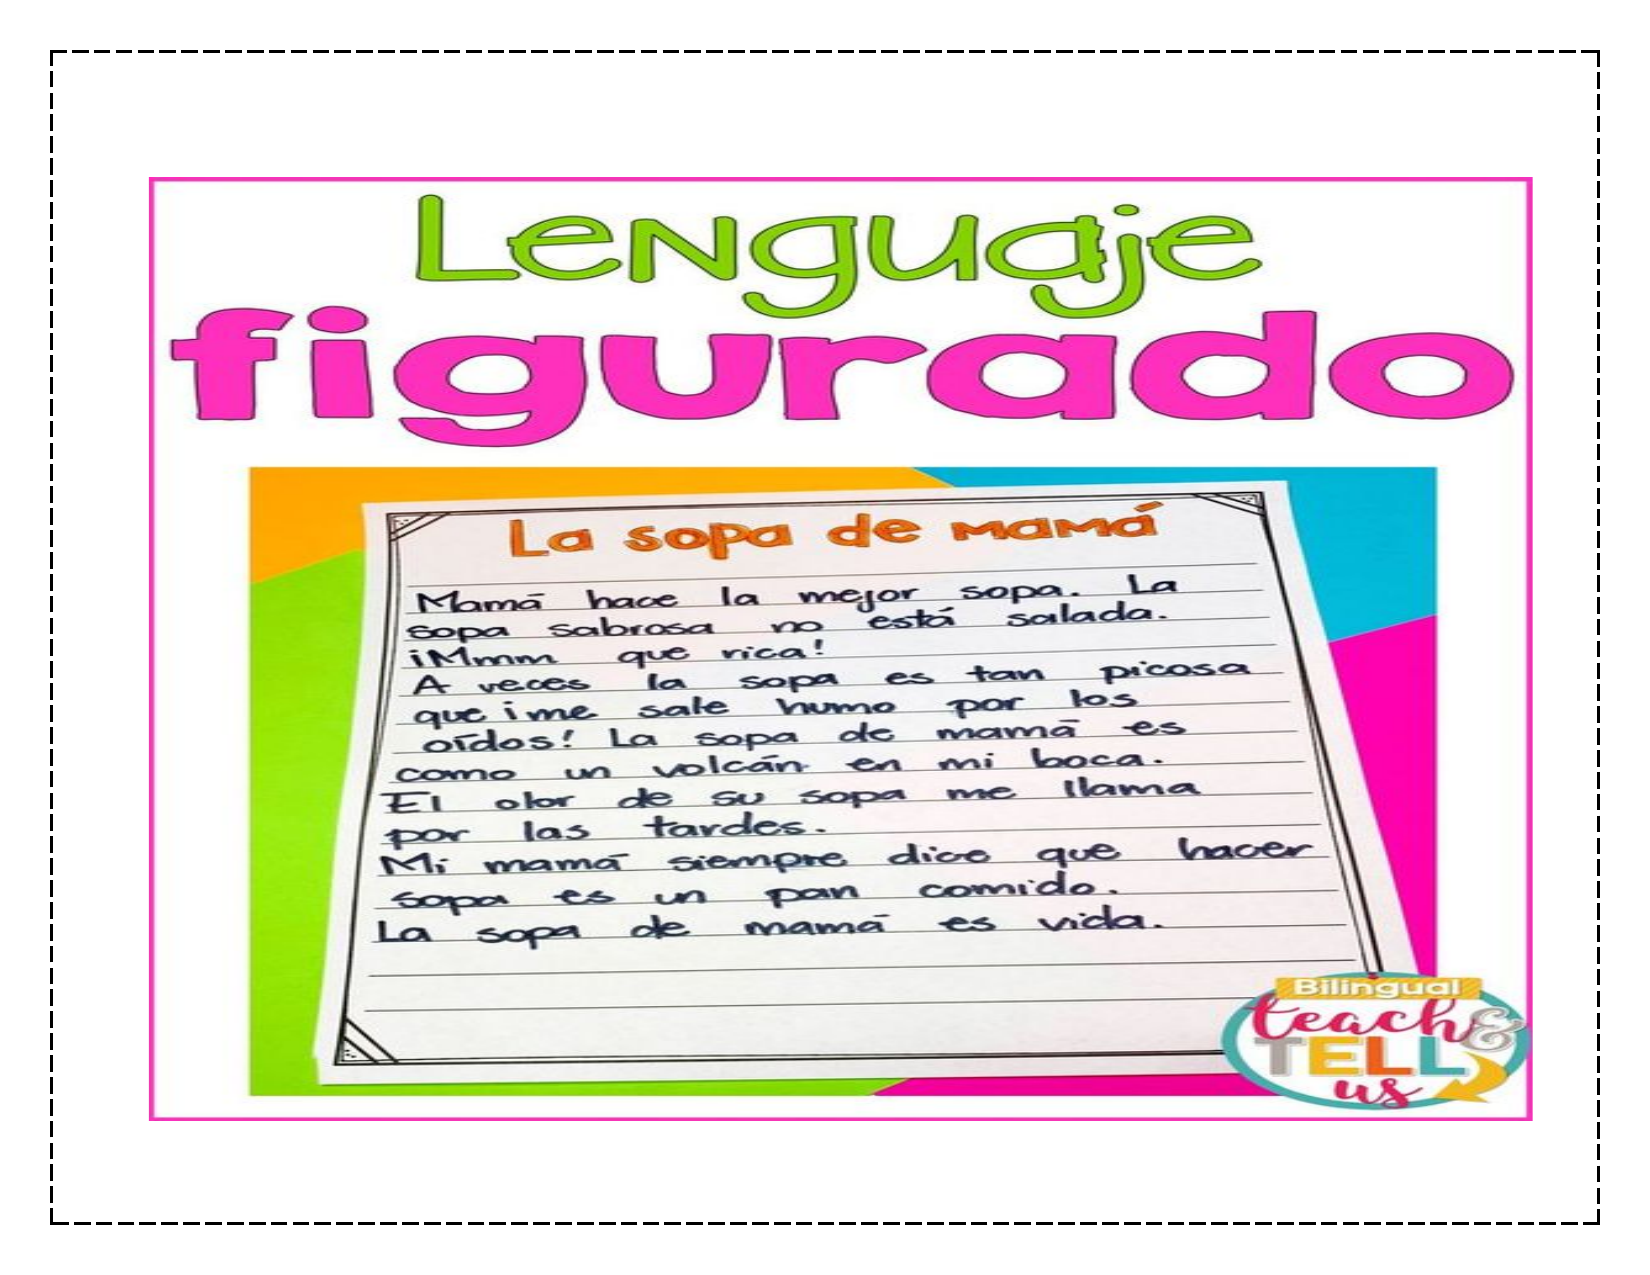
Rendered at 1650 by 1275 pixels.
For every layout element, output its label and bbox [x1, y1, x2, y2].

picture [145, 177, 1532, 1117]
